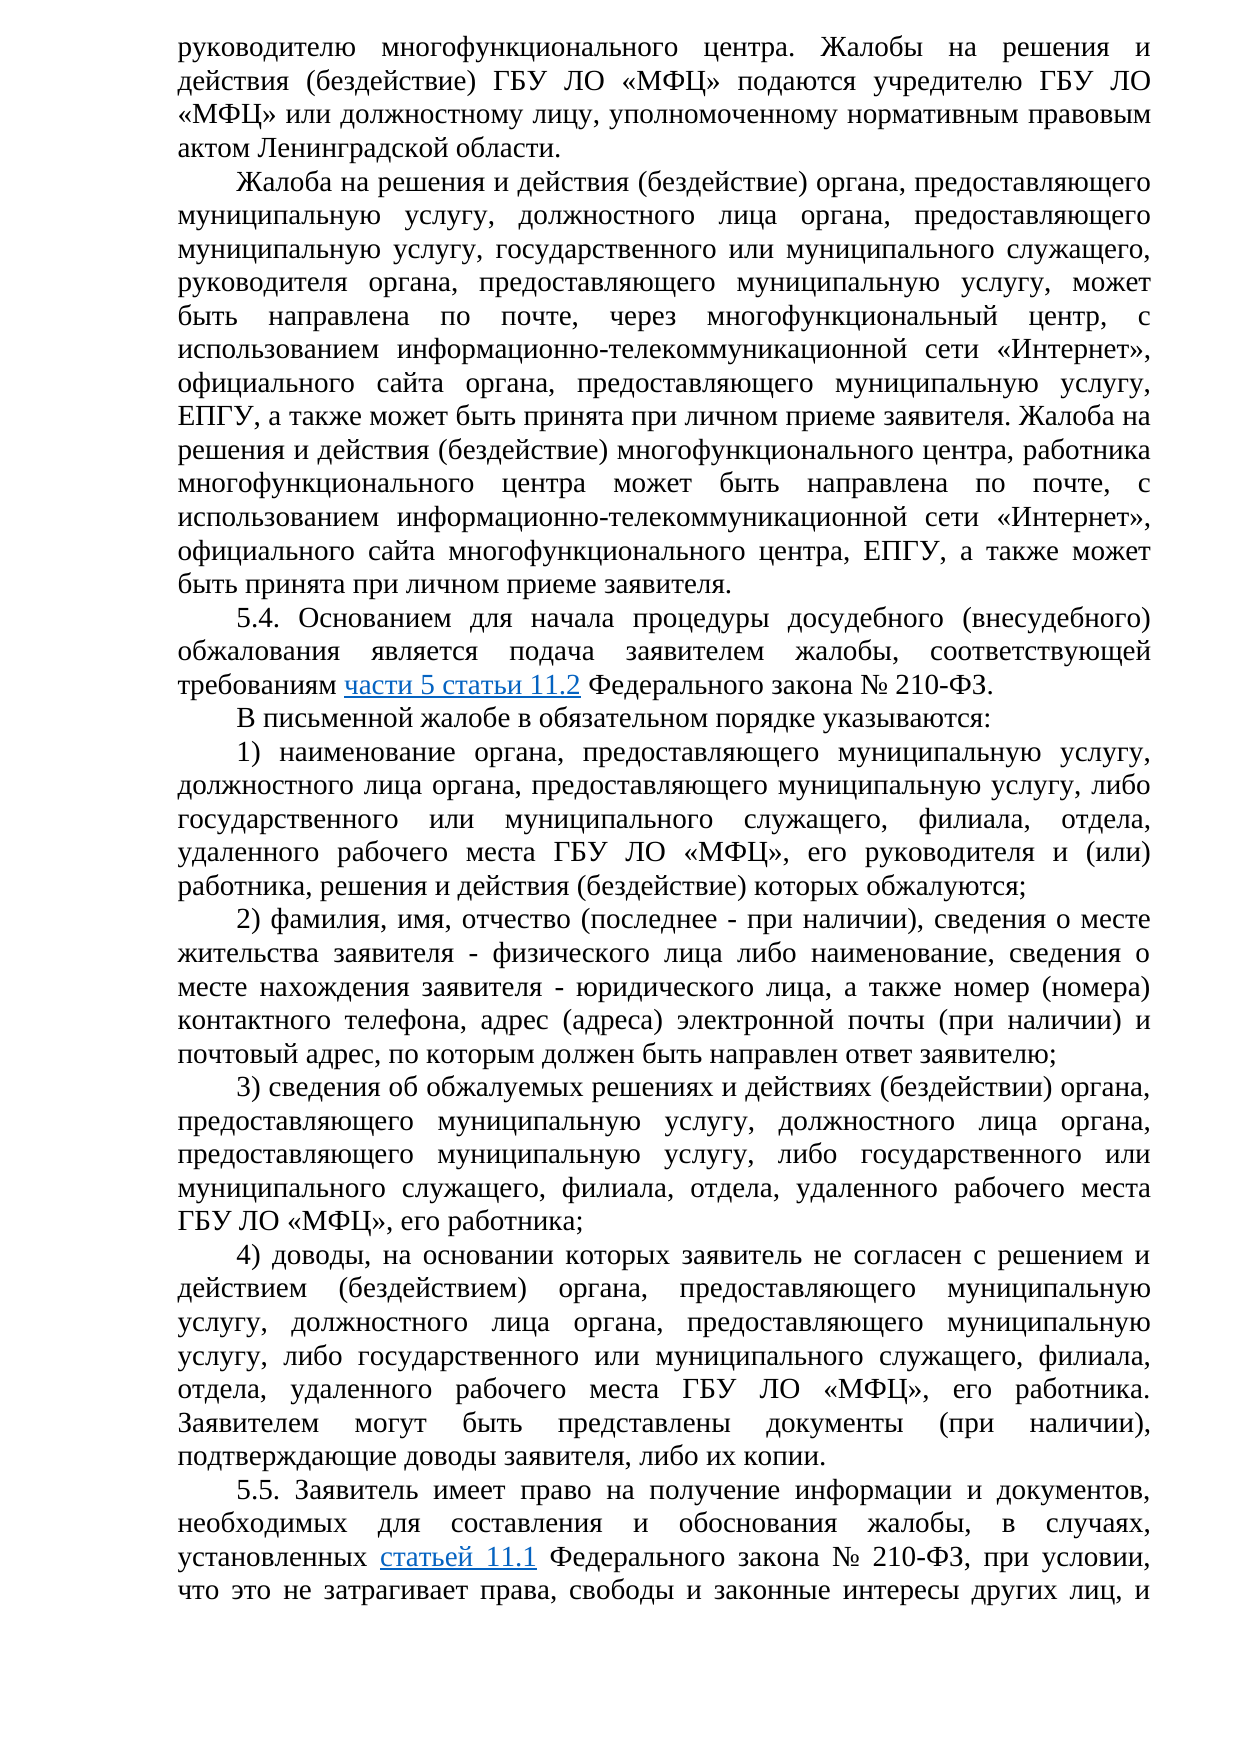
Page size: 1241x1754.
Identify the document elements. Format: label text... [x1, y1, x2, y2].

text 5.4. Основанием для начала процедуры досудебного (внесудебного) обжалования является подача заявителем жалобы, соответствующей требованиям части 5 статьи 11.2 Федерального закона № 210-ФЗ. [177, 600, 1152, 700]
text В письменной жалобе в обязательном порядке указываются: [177, 700, 1152, 734]
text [177, 29, 1152, 164]
text 4) доводы, на основании которых заявитель не согласен с решением и действием (бездействием) органа, предоставляющего муниципальную услугу, должностного лица органа, предоставляющего муниципальную услугу, либо государственного или муниципального служащего, филиала, отдела, удаленного рабочего места ГБУ ЛО «МФЦ», его работника. Заявителем могут быть представлены документы (при наличии), подтверждающие доводы заявителя, либо их копии. [177, 1237, 1152, 1472]
text Жалоба на решения и действия (бездействие) органа, предоставляющего муниципальную услугу, должностного лица органа, предоставляющего муниципальную услугу, государственного или муниципального служащего, руководителя органа, предоставляющего муниципальную услугу, может быть направлена по почте, через многофункциональный центр, с использованием информационно-телекоммуникационной сети «Интернет», официального сайта органа, предоставляющего муниципальную услугу, ЕПГУ, а также может быть принята при личном приеме заявителя. Жалоба на решения и действия (бездействие) многофункционального центра, работника многофункционального центра может быть направлена по почте, с использованием информационно-телекоммуникационной сети «Интернет», официального сайта многофункционального центра, ЕПГУ, а также может быть принята при личном приеме заявителя. [177, 164, 1152, 600]
text 3) сведения об обжалуемых решениях и действиях (бездействии) органа, предоставляющего муниципальную услугу, должностного лица органа, предоставляющего муниципальную услугу, либо государственного или муниципального служащего, филиала, отдела, удаленного рабочего места ГБУ ЛО «МФЦ», его работника; [177, 1069, 1152, 1237]
text 2) фамилия, имя, отчество (последнее - при наличии), сведения о месте жительства заявителя - физического лица либо наименование, сведения о месте нахождения заявителя - юридического лица, а также номер (номера) контактного телефона, адрес (адреса) электронной почты (при наличии) и почтовый адрес, по которым должен быть направлен ответ заявителю; [177, 902, 1152, 1069]
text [177, 1472, 1152, 1606]
text 1) наименование органа, предоставляющего муниципальную услугу, должностного лица органа, предоставляющего муниципальную услугу, либо государственного или муниципального служащего, филиала, отдела, удаленного рабочего места ГБУ ЛО «МФЦ», его руководителя и (или) работника, решения и действия (бездействие) которых обжалуются; [177, 734, 1152, 902]
